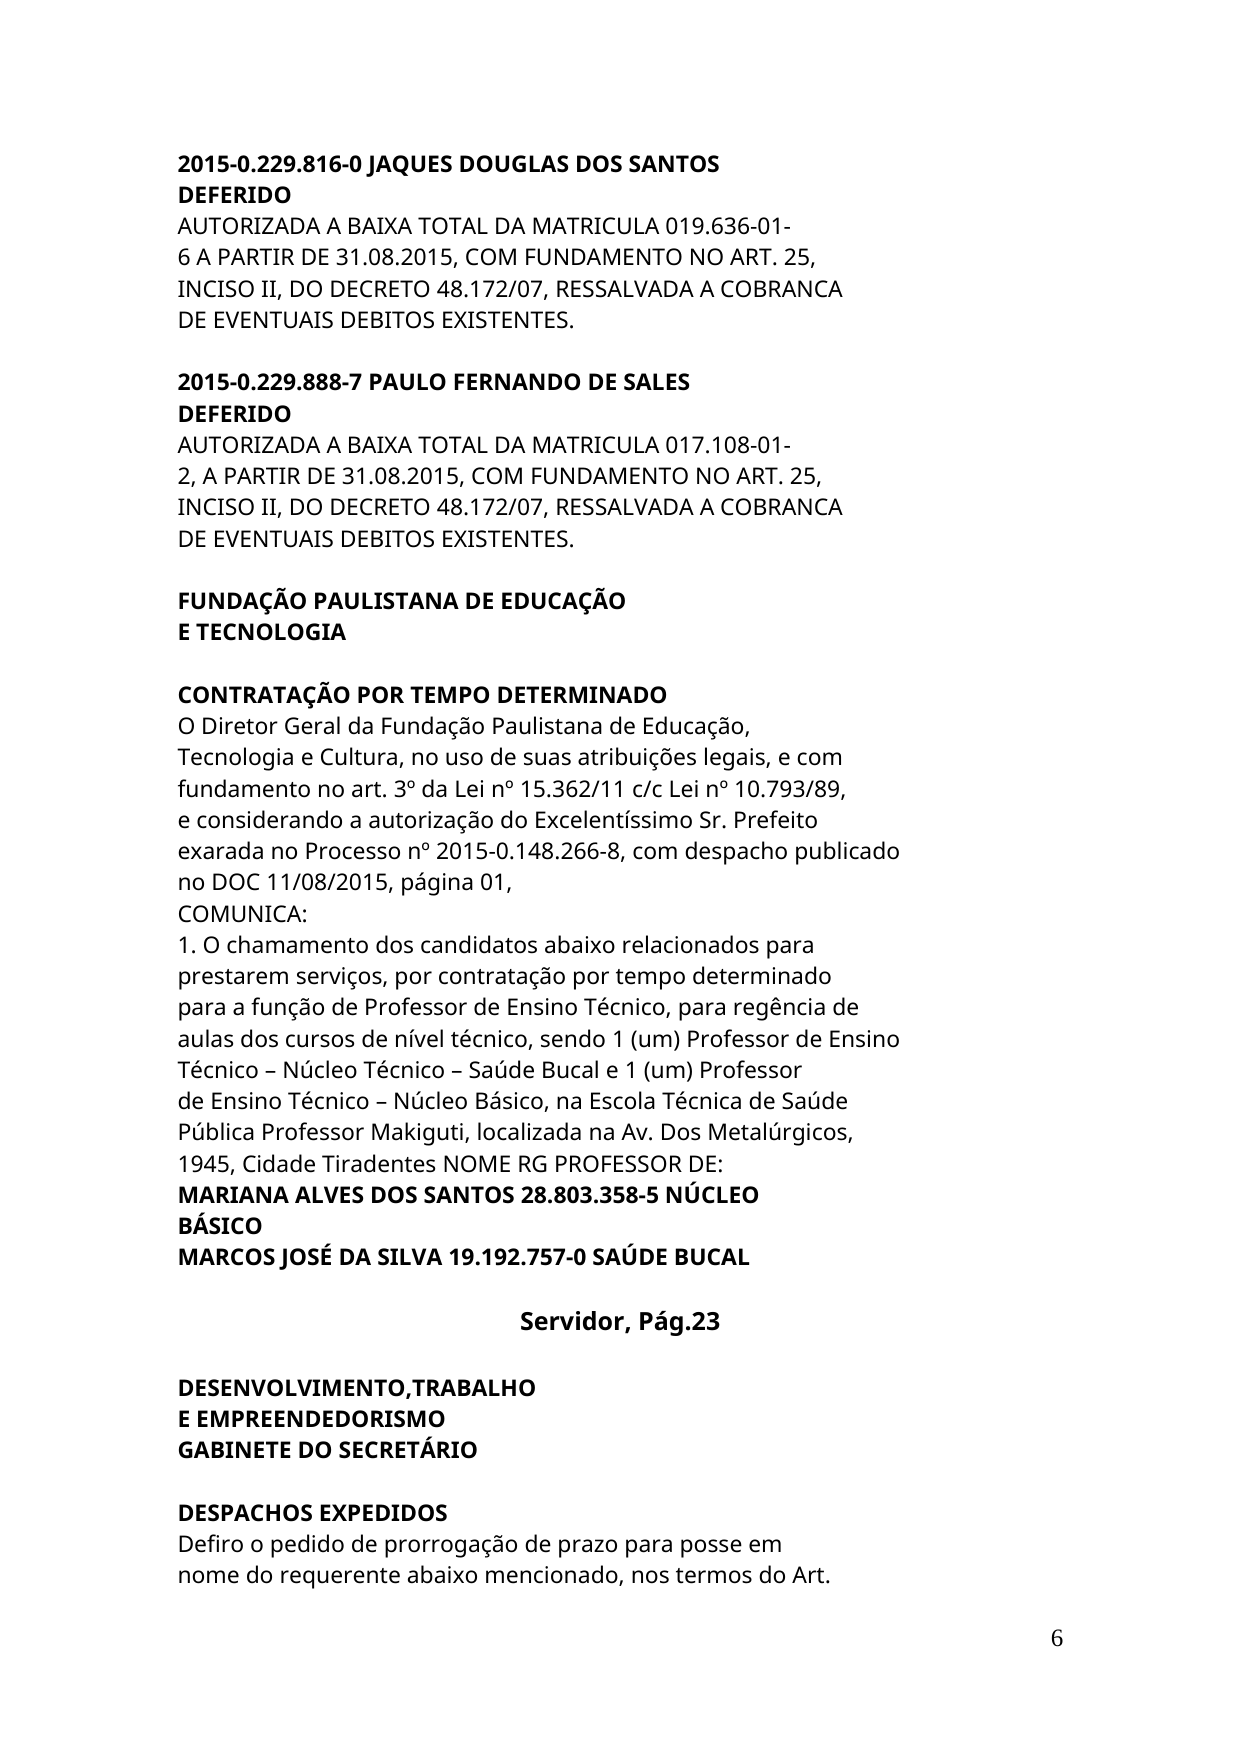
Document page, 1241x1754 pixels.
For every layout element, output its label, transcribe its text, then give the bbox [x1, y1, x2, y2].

text DESPACHOS EXPEDIDOS [177, 1497, 1063, 1528]
text DEFERIDO [177, 398, 1063, 429]
text 2015-0.229.816-0 JAQUES DOUGLAS DOS SANTOS [177, 148, 1063, 179]
text 2015-0.229.888-7 PAULO FERNANDO DE SALES [177, 366, 1063, 398]
text DE EVENTUAIS DEBITOS EXISTENTES. [177, 304, 1063, 335]
text 1945, Cidade Tiradentes NOME RG PROFESSOR DE: [177, 1148, 1063, 1179]
text FUNDAÇÃO PAULISTANA DE EDUCAÇÃO [177, 585, 1063, 616]
text INCISO II, DO DECRETO 48.172/07, RESSALVADA A COBRANCA [177, 491, 1063, 523]
text exarada no Processo nº 2015-0.148.266-8, com despacho publicado [177, 835, 1063, 866]
text Técnico – Núcleo Técnico – Saúde Bucal e 1 (um) Professor [177, 1054, 1063, 1085]
text de Ensino Técnico – Núcleo Básico, na Escola Técnica de Saúde [177, 1085, 1063, 1116]
text Tecnologia e Cultura, no uso de suas atribuições legais, e com [177, 741, 1063, 773]
text aulas dos cursos de nível técnico, sendo 1 (um) Professor de Ensino [177, 1023, 1063, 1054]
text GABINETE DO SECRETÁRIO [177, 1434, 1063, 1466]
text para a função de Professor de Ensino Técnico, para regência de [177, 991, 1063, 1023]
text 6 A PARTIR DE 31.08.2015, COM FUNDAMENTO NO ART. 25, [177, 241, 1063, 273]
text DESENVOLVIMENTO,TRABALHO [177, 1372, 1063, 1403]
text DEFERIDO [177, 179, 1063, 210]
text COMUNICA: [177, 898, 1063, 929]
text MARCOS JOSÉ DA SILVA 19.192.757-0 SAÚDE BUCAL [177, 1241, 1063, 1273]
text prestarem serviços, por contratação por tempo determinado [177, 960, 1063, 991]
text E TECNOLOGIA [177, 616, 1063, 648]
text 1. O chamamento dos candidatos abaixo relacionados para [177, 929, 1063, 960]
text O Diretor Geral da Fundação Paulistana de Educação, [177, 710, 1063, 741]
text E EMPREENDEDORISMO [177, 1403, 1063, 1434]
text BÁSICO [177, 1210, 1063, 1241]
text e considerando a autorização do Excelentíssimo Sr. Prefeito [177, 804, 1063, 835]
text AUTORIZADA A BAIXA TOTAL DA MATRICULA 019.636-01- [177, 210, 1063, 241]
text Pública Professor Makiguti, localizada na Av. Dos Metalúrgicos, [177, 1116, 1063, 1148]
text MARIANA ALVES DOS SANTOS 28.803.358-5 NÚCLEO [177, 1179, 1063, 1210]
text AUTORIZADA A BAIXA TOTAL DA MATRICULA 017.108-01- [177, 429, 1063, 460]
text CONTRATAÇÃO POR TEMPO DETERMINADO [177, 679, 1063, 710]
text DE EVENTUAIS DEBITOS EXISTENTES. [177, 523, 1063, 554]
text no DOC 11/08/2015, página 01, [177, 866, 1063, 898]
text Servidor, Pág.23 [177, 1304, 1063, 1338]
text nome do requerente abaixo mencionado, nos termos do Art. [177, 1559, 1063, 1591]
text Defiro o pedido de prorrogação de prazo para posse em [177, 1528, 1063, 1559]
text 2, A PARTIR DE 31.08.2015, COM FUNDAMENTO NO ART. 25, [177, 460, 1063, 491]
text fundamento no art. 3º da Lei nº 15.362/11 c/c Lei nº 10.793/89, [177, 773, 1063, 804]
text INCISO II, DO DECRETO 48.172/07, RESSALVADA A COBRANCA [177, 273, 1063, 304]
